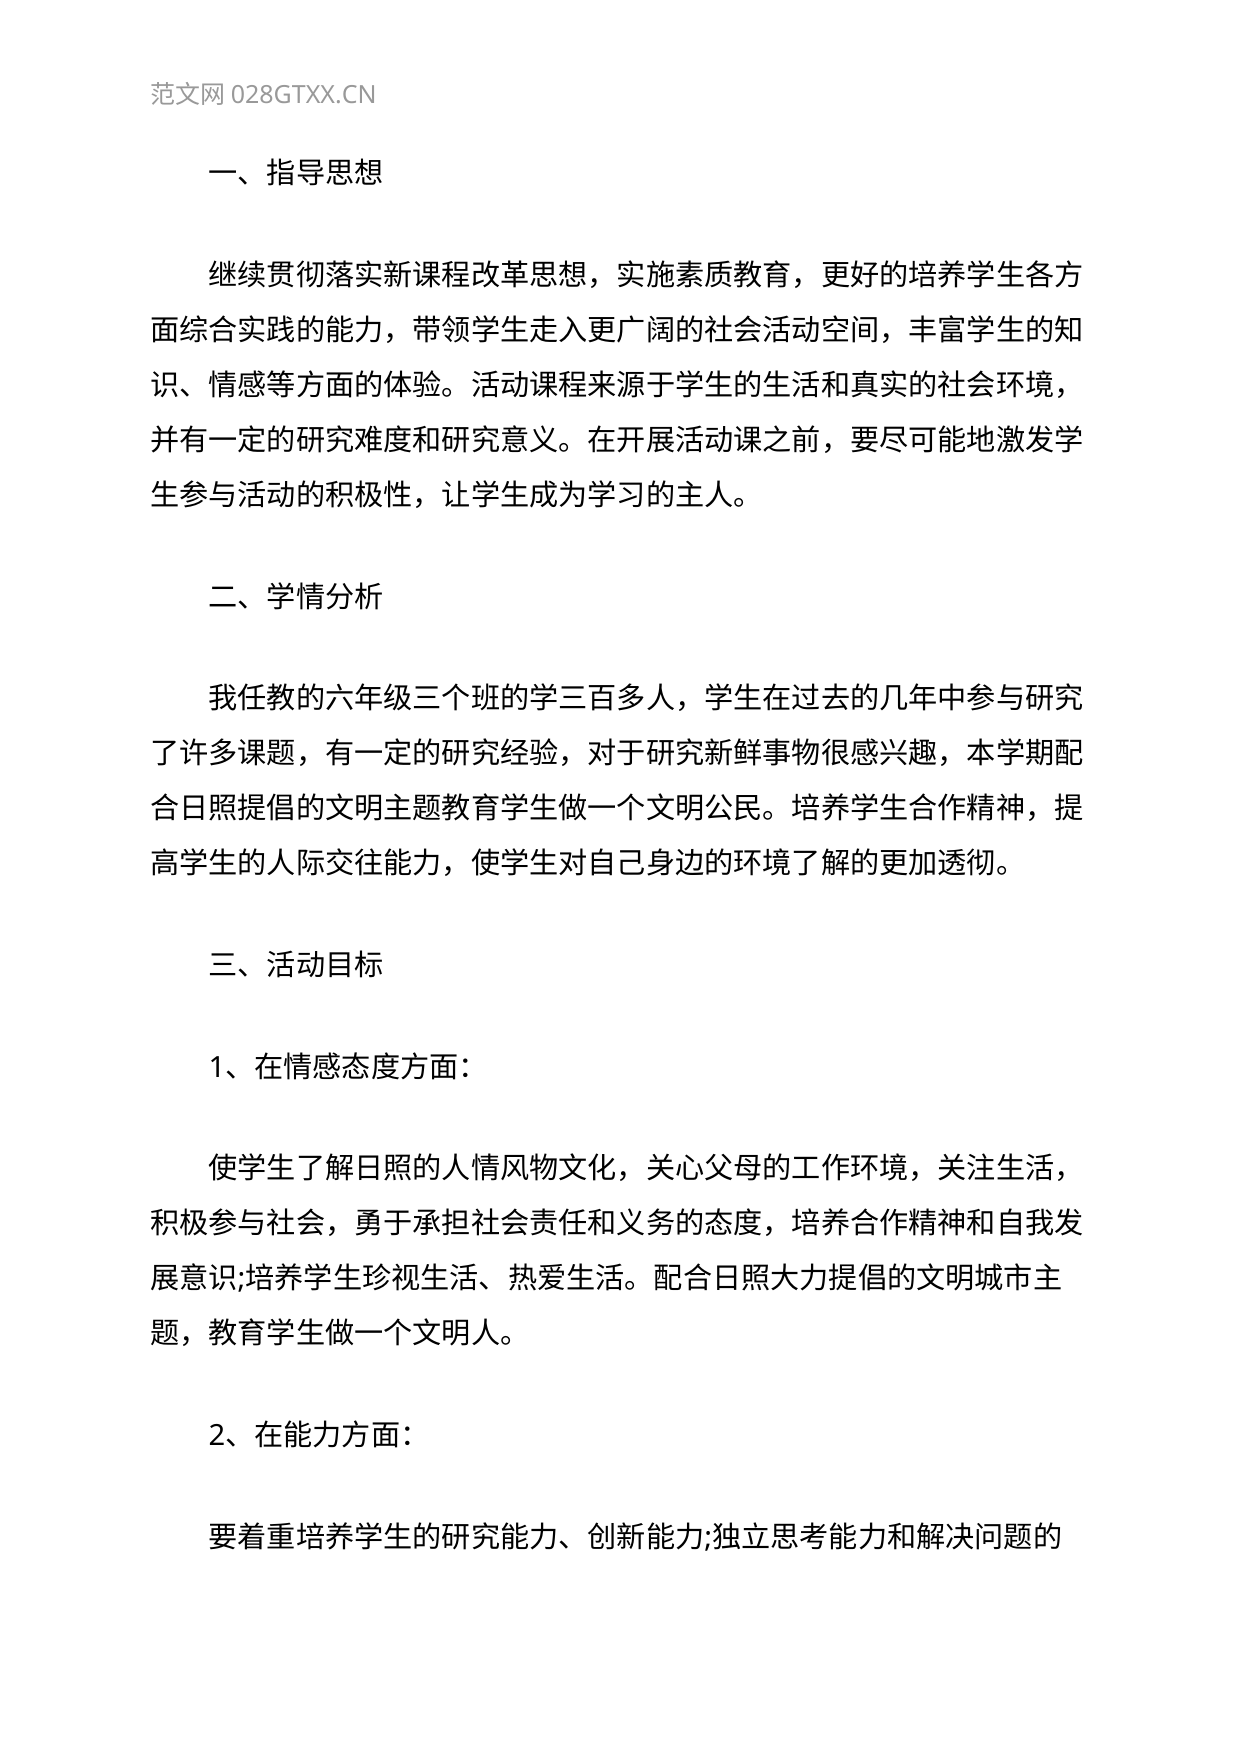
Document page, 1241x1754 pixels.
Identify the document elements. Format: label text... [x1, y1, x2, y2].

text 我任教的六年级三个班的学三百多人，学生在过去的几年中参与研究了许多课题，有一定的研究经验，对于研究新鲜事物很感兴趣，本学期配合日照提倡的文明主题教育学生做一个文明公民。培养学生合作精神，提高学生的人际交往能力，使学生对自己身边的环境了解的更加透彻。 [150, 675, 1090, 882]
text 1、在情感态度方面： [150, 1043, 1090, 1086]
text 二、学情分析 [150, 573, 1090, 615]
text 2、在能力方面： [150, 1412, 1090, 1454]
text 继续贯彻落实新课程改革思想，实施素质教育，更好的培养学生各方面综合实践的能力，带领学生走入更广阔的社会活动空间，丰富学生的知识、情感等方面的体验。活动课程来源于学生的生活和真实的社会环境，并有一定的研究难度和研究意义。在开展活动课之前，要尽可能地激发学生参与活动的积极性，让学生成为学习的主人。 [150, 252, 1090, 514]
text 一、指导思想 [150, 150, 1090, 192]
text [150, 1514, 1090, 1556]
text 使学生了解日照的人情风物文化，关心父母的工作环境，关注生活，积极参与社会，勇于承担社会责任和义务的态度，培养合作精神和自我发展意识;培养学生珍视生活、热爱生活。配合日照大力提倡的文明城市主题，教育学生做一个文明人。 [150, 1145, 1090, 1352]
text 三、活动目标 [150, 941, 1090, 984]
